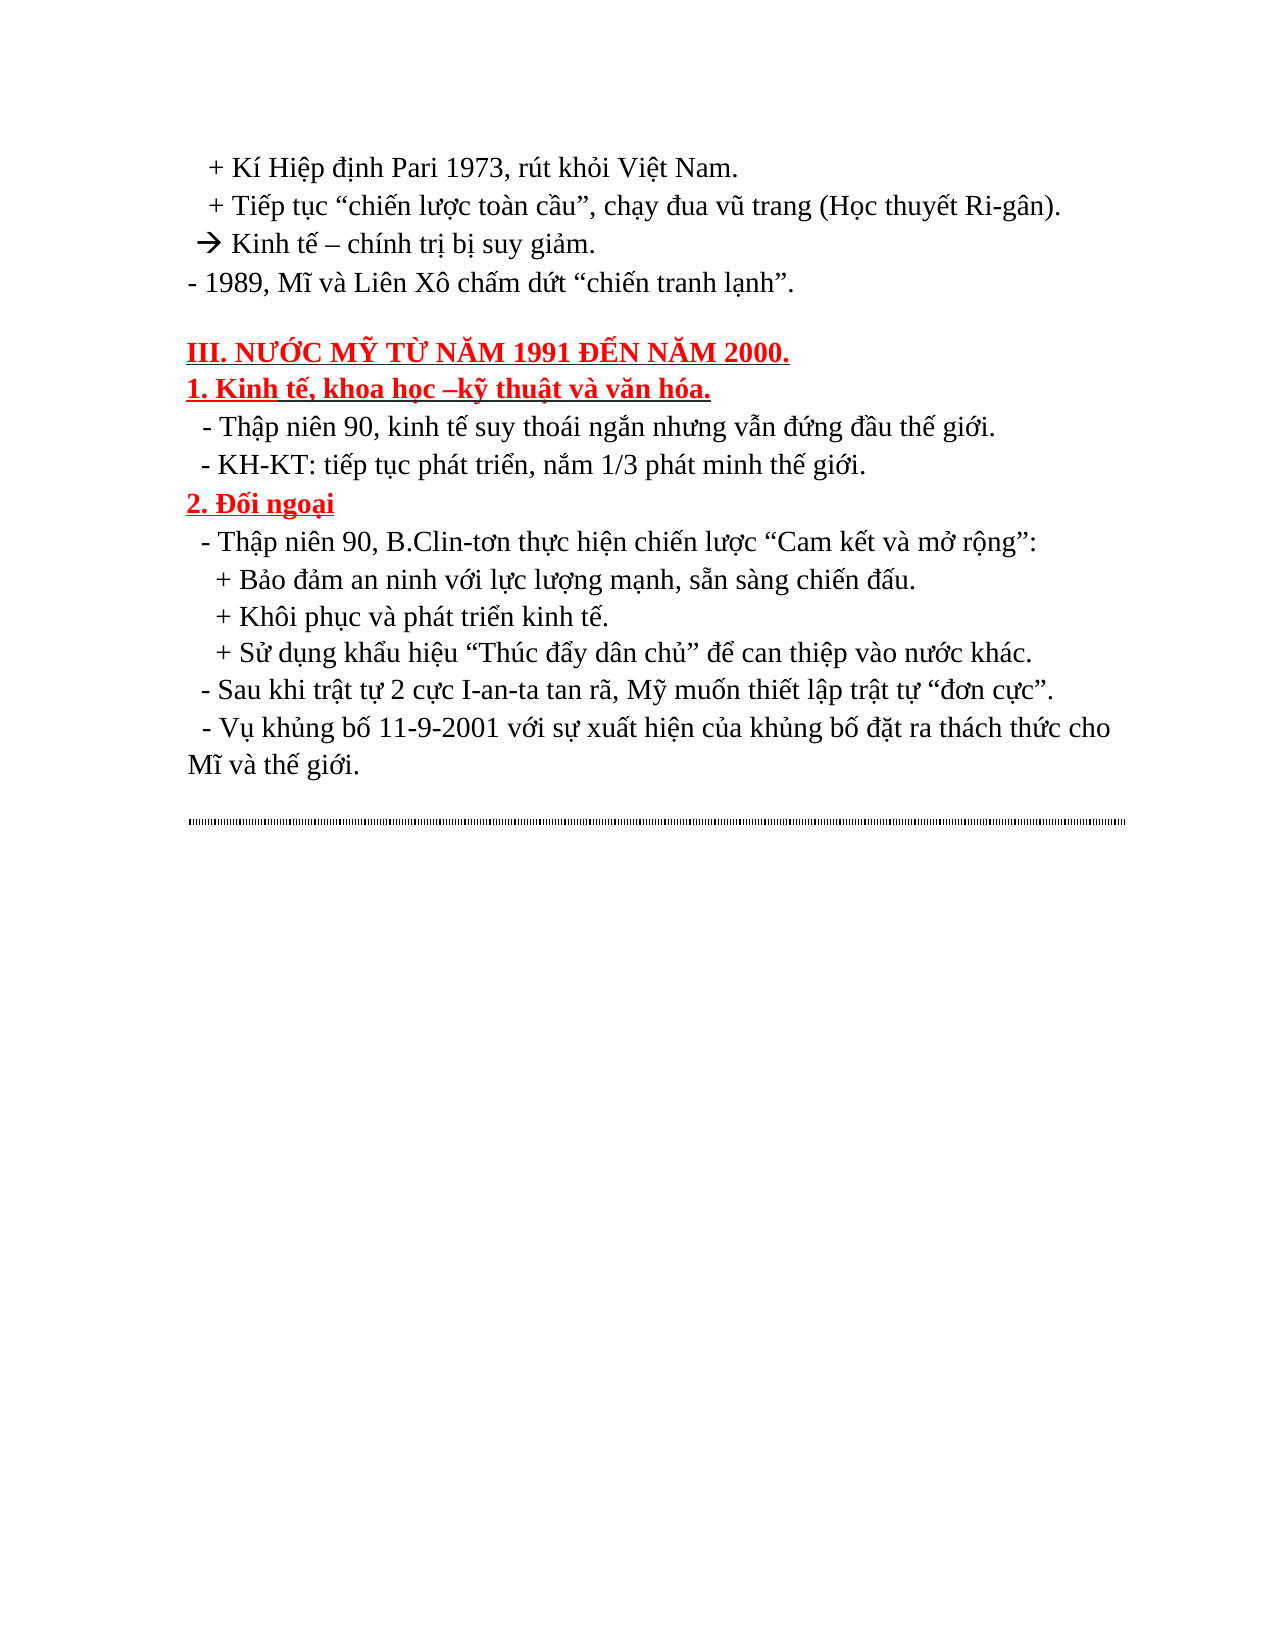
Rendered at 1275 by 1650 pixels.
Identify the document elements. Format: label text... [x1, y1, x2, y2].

text III. NƯỚC MỸ TỪ NĂM 1991 ĐẾN NĂM 2000. [186, 335, 1125, 368]
text Kinh tế – chính trị bị suy giảm. [187, 226, 1125, 260]
text - 1989, Mĩ và Liên Xô chấm dứt “chiến tranh lạnh”. [187, 265, 1125, 298]
text + Tiếp tục “chiến lược toàn cầu”, chạy đua vũ trang (Học thuyết Ri-gân). [186, 188, 1124, 222]
text - KH-KT: tiếp tục phát triển, nắm 1/3 phát minh thế giới. [186, 447, 1124, 481]
text - Thập niên 90, B.Clin-tơn thực hiện chiến lược “Cam kết và mở rộng”: [186, 524, 1124, 557]
text 2. Đối ngoại [186, 486, 1124, 519]
text - Sau khi trật tự 2 cực I-an-ta tan rã, Mỹ muốn thiết lập trật tự “đơn cực”. [186, 672, 1124, 705]
text + Bảo đảm an ninh với lực lượng mạnh, sẵn sàng chiến đấu. [186, 562, 1125, 596]
text - Vụ khủng bố 11-9-2001 với sự xuất hiện của khủng bố đặt ra thách thức cho Mĩ và thế giới. [187, 710, 1125, 781]
text - Thập niên 90, kinh tế suy thoái ngắn nhưng vẫn đứng đầu thế giới. [187, 409, 1124, 443]
text + Khôi phục và phát triển kinh tế. [186, 599, 1125, 632]
text + Kí Hiệp định Pari 1973, rút khỏi Việt Nam. [186, 150, 1124, 183]
text + Sử dụng khẩu hiệu “Thúc đẩy dân chủ” để can thiệp vào nước khác. [186, 635, 1125, 669]
text 1. Kinh tế, khoa học –kỹ thuật và văn hóa. [186, 371, 815, 404]
